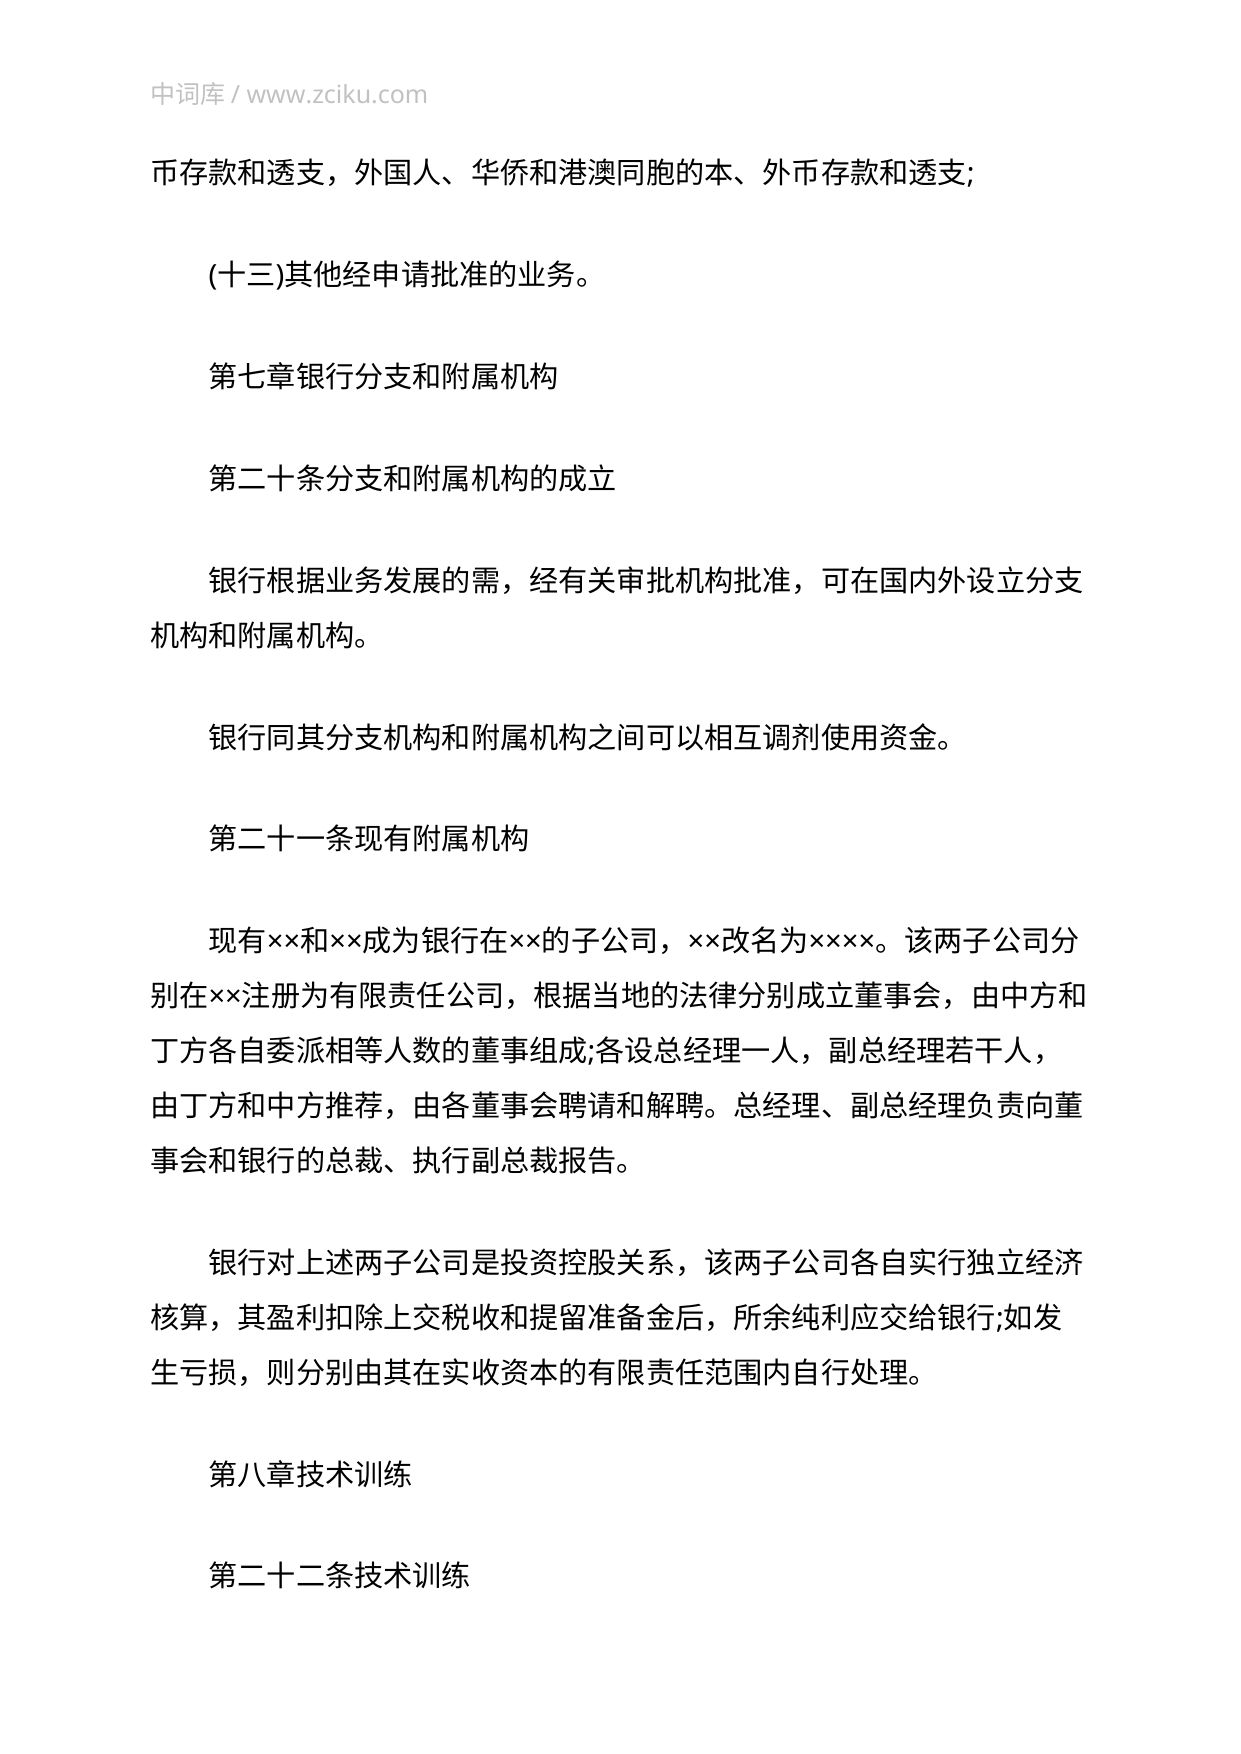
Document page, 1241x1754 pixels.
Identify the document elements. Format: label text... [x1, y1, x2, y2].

text 第七章银行分支和附属机构 [150, 354, 1090, 396]
text 第二十一条现有附属机构 [150, 816, 1090, 858]
text 银行根据业务发展的需，经有关审批机构批准，可在国内外设立分支机构和附属机构。 [150, 557, 1090, 655]
text 现有××和××成为银行在××的子公司，××改名为××××。该两子公司分别在××注册为有限责任公司，根据当地的法律分别成立董事会，由中方和丁方各自委派相等人数的董事组成;各设总经理一人，副总经理若干人，由丁方和中方推荐，由各董事会聘请和解聘。总经理、副总经理负责向董事会和银行的总裁、执行副总裁报告。 [150, 918, 1090, 1180]
text 第二十二条技术训练 [150, 1553, 1090, 1595]
text 银行同其分支机构和附属机构之间可以相互调剂使用资金。 [150, 714, 1090, 756]
text (十三)其他经申请批准的业务。 [150, 252, 1090, 294]
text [150, 150, 1090, 192]
text 第八章技术训练 [150, 1451, 1090, 1493]
text 第二十条分支和附属机构的成立 [150, 456, 1090, 498]
text 银行对上述两子公司是投资控股关系，该两子公司各自实行独立经济核算，其盈利扣除上交税收和提留准备金后，所余纯利应交给银行;如发生亏损，则分别由其在实收资本的有限责任范围内自行处理。 [150, 1239, 1090, 1392]
